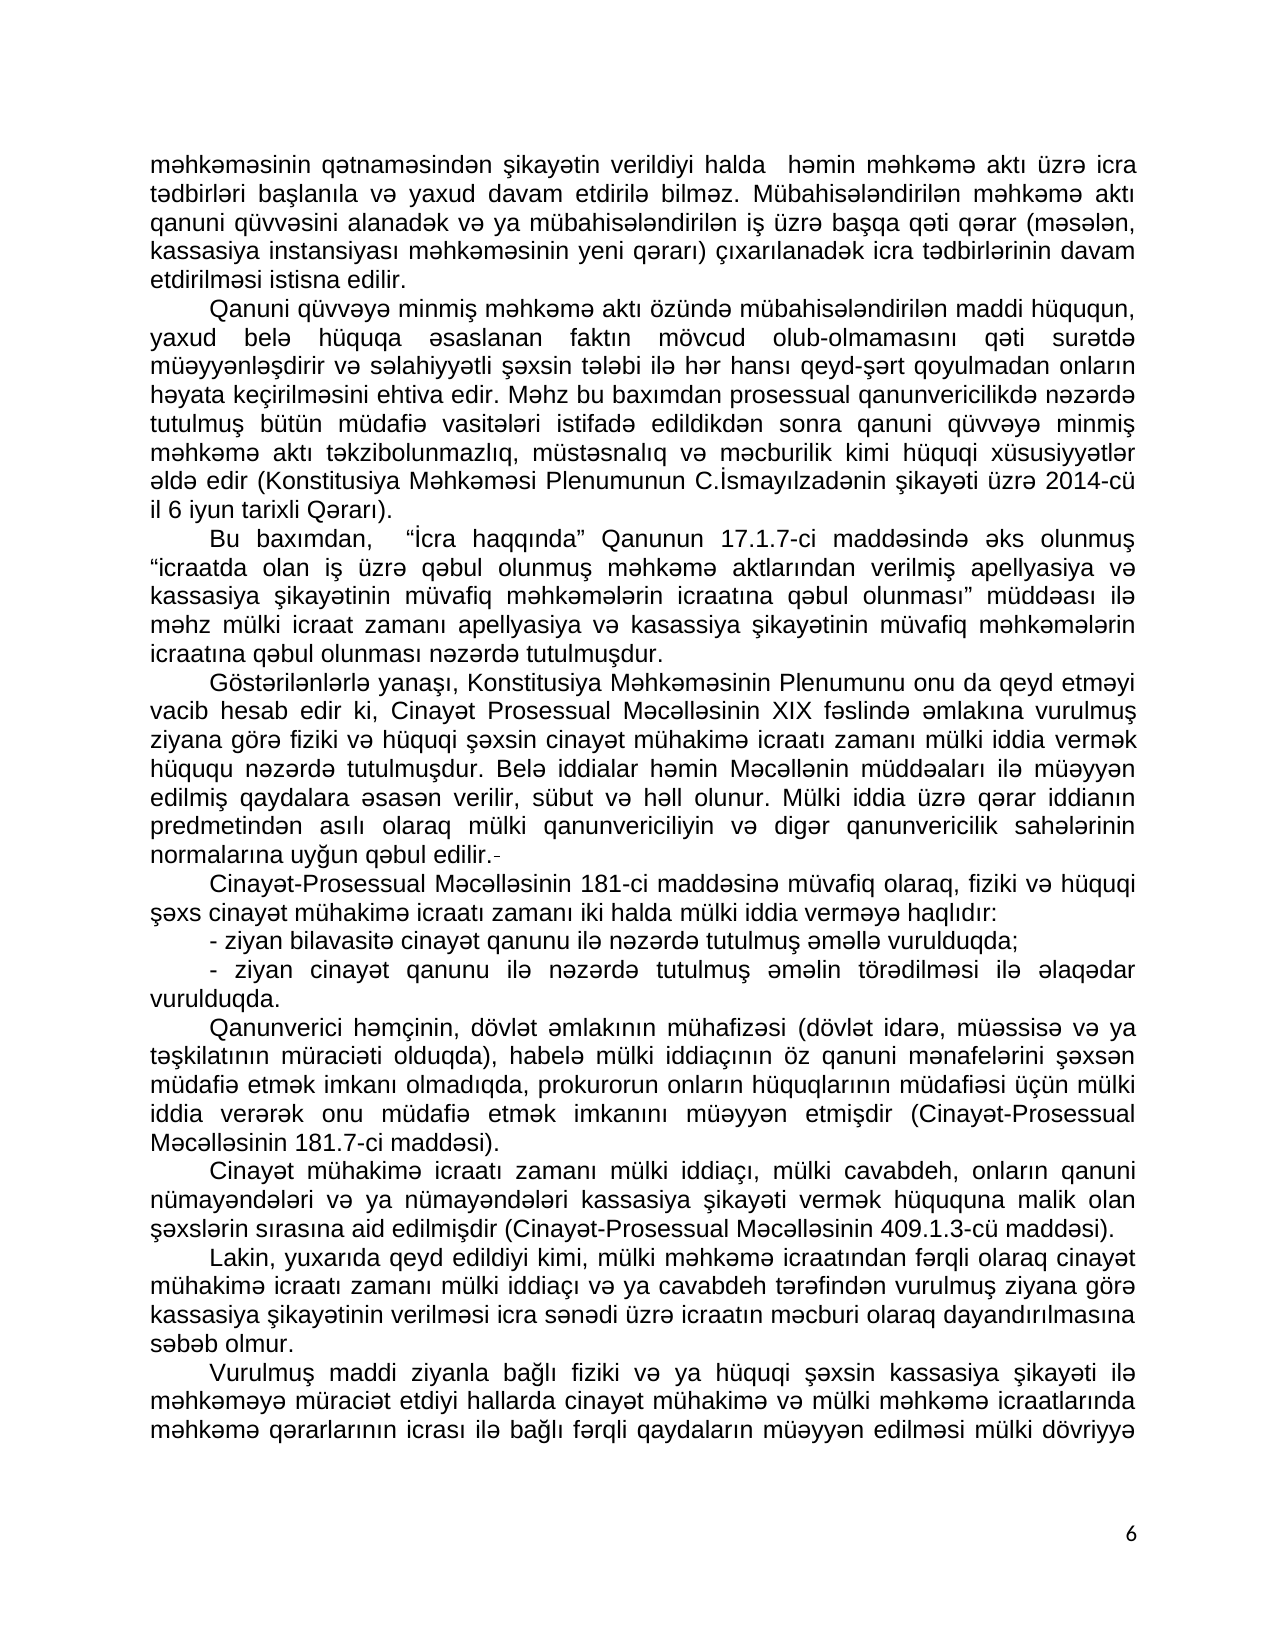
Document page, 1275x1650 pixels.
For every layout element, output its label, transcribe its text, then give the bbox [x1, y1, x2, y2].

text Qanuni qüvvəyə minmiş məhkəmə aktı özündə mübahisələndirilən maddi hüququn, yaxud belə hüquqa əsaslanan faktın mövcud olub-olmamasını qəti surətdə müəyyənləşdirir və səlahiyyətli şəxsin tələbi ilə hər hansı qeyd-şərt qoyulmadan onların həyata keçirilməsini ehtiva edir. Məhz bu baxımdan prosessual qanunvericilikdə nəzərdə tutulmuş bütün müdafiə vasitələri istifadə edildikdən sonra qanuni qüvvəyə minmiş məhkəmə aktı təkzibolunmazlıq, müstəsnalıq və məcburilik kimi hüquqi xüsusiyyətlər əldə edir (Konstitusiya Məhkəməsi Plenumunun C.İsmayılzadənin şikayəti üzrə 2014-cü il 6 iyun tarixli Qərarı). [150, 294, 1137, 524]
text Cinayət-Prosessual Məcəlləsinin 181-ci maddəsinə müvafiq olaraq, fiziki və hüquqi şəxs cinayət mühakimə icraatı zamanı iki halda mülki iddia verməyə haqlıdır: [150, 869, 1137, 926]
text Cinayət mühakimə icraatı zamanı mülki iddiaçı, mülki cavabdeh, onların qanuni nümayəndələri və ya nümayəndələri kassasiya şikayəti vermək hüququna malik olan şəxslərin sırasına aid edilmişdir (Cinayət-Prosessual Məcəlləsinin 409.1.3-cü maddəsi). [150, 1156, 1137, 1242]
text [150, 150, 1137, 294]
text - ziyan bilavasitə cinayət qanunu ilə nəzərdə tutulmuş əməllə vurulduqda; [150, 926, 1137, 955]
text Qanunverici həmçinin, dövlət əmlakının mühafizəsi (dövlət idarə, müəssisə və ya təşkilatının müraciəti olduqda), habelə mülki iddiaçının öz qanuni mənafelərini şəxsən müdafiə etmək imkanı olmadıqda, prokurorun onların hüquqlarının müdafiəsi üçün mülki iddia verərək onu müdafiə etmək imkanını müəyyən etmişdir (Cinayət-Prosessual Məcəlləsinin 181.7-ci maddəsi). [150, 1012, 1137, 1156]
text Lakin, yuxarıda qeyd edildiyi kimi, mülki məhkəmə icraatından fərqli olaraq cinayət mühakimə icraatı zamanı mülki iddiaçı və ya cavabdeh tərəfindən vurulmuş ziyana görə kassasiya şikayətinin verilməsi icra sənədi üzrə icraatın məcburi olaraq dayandırılmasına səbəb olmur. [150, 1242, 1137, 1357]
text Bu baxımdan, “İcra haqqında” Qanunun 17.1.7-ci maddəsində əks olunmuş “icraatda olan iş üzrə qəbul olunmuş məhkəmə aktlarından verilmiş apellyasiya və kassasiya şikayətinin müvafiq məhkəmələrin icraatına qəbul olunması” müddəası ilə məhz mülki icraat zamanı apellyasiya və kasassiya şikayətinin müvafiq məhkəmələrin icraatına qəbul olunması nəzərdə tutulmuşdur. [150, 524, 1137, 667]
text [150, 1357, 1137, 1444]
text - ziyan cinayət qanunu ilə nəzərdə tutulmuş əməlin törədilməsi ilə əlaqədar vurulduqda. [150, 955, 1137, 1012]
text Göstərilənlərlə yanaşı, Konstitusiya Məhkəməsinin Plenumunu onu da qeyd etməyi vacib hesab edir ki, Cinayət Prosessual Məcəlləsinin XIX fəslində əmlakına vurulmuş ziyana görə fiziki və hüquqi şəxsin cinayət mühakimə icraatı zamanı mülki iddia vermək hüququ nəzərdə tutulmuşdur. Belə iddialar həmin Məcəllənin müddəaları ilə müəyyən edilmiş qaydalara əsasən verilir, sübut və həll olunur. Mülki iddia üzrə qərar iddianın predmetindən asılı olaraq mülki qanunvericiliyin və digər qanunvericilik sahələrinin normalarına uyğun qəbul edilir. [150, 667, 1137, 869]
